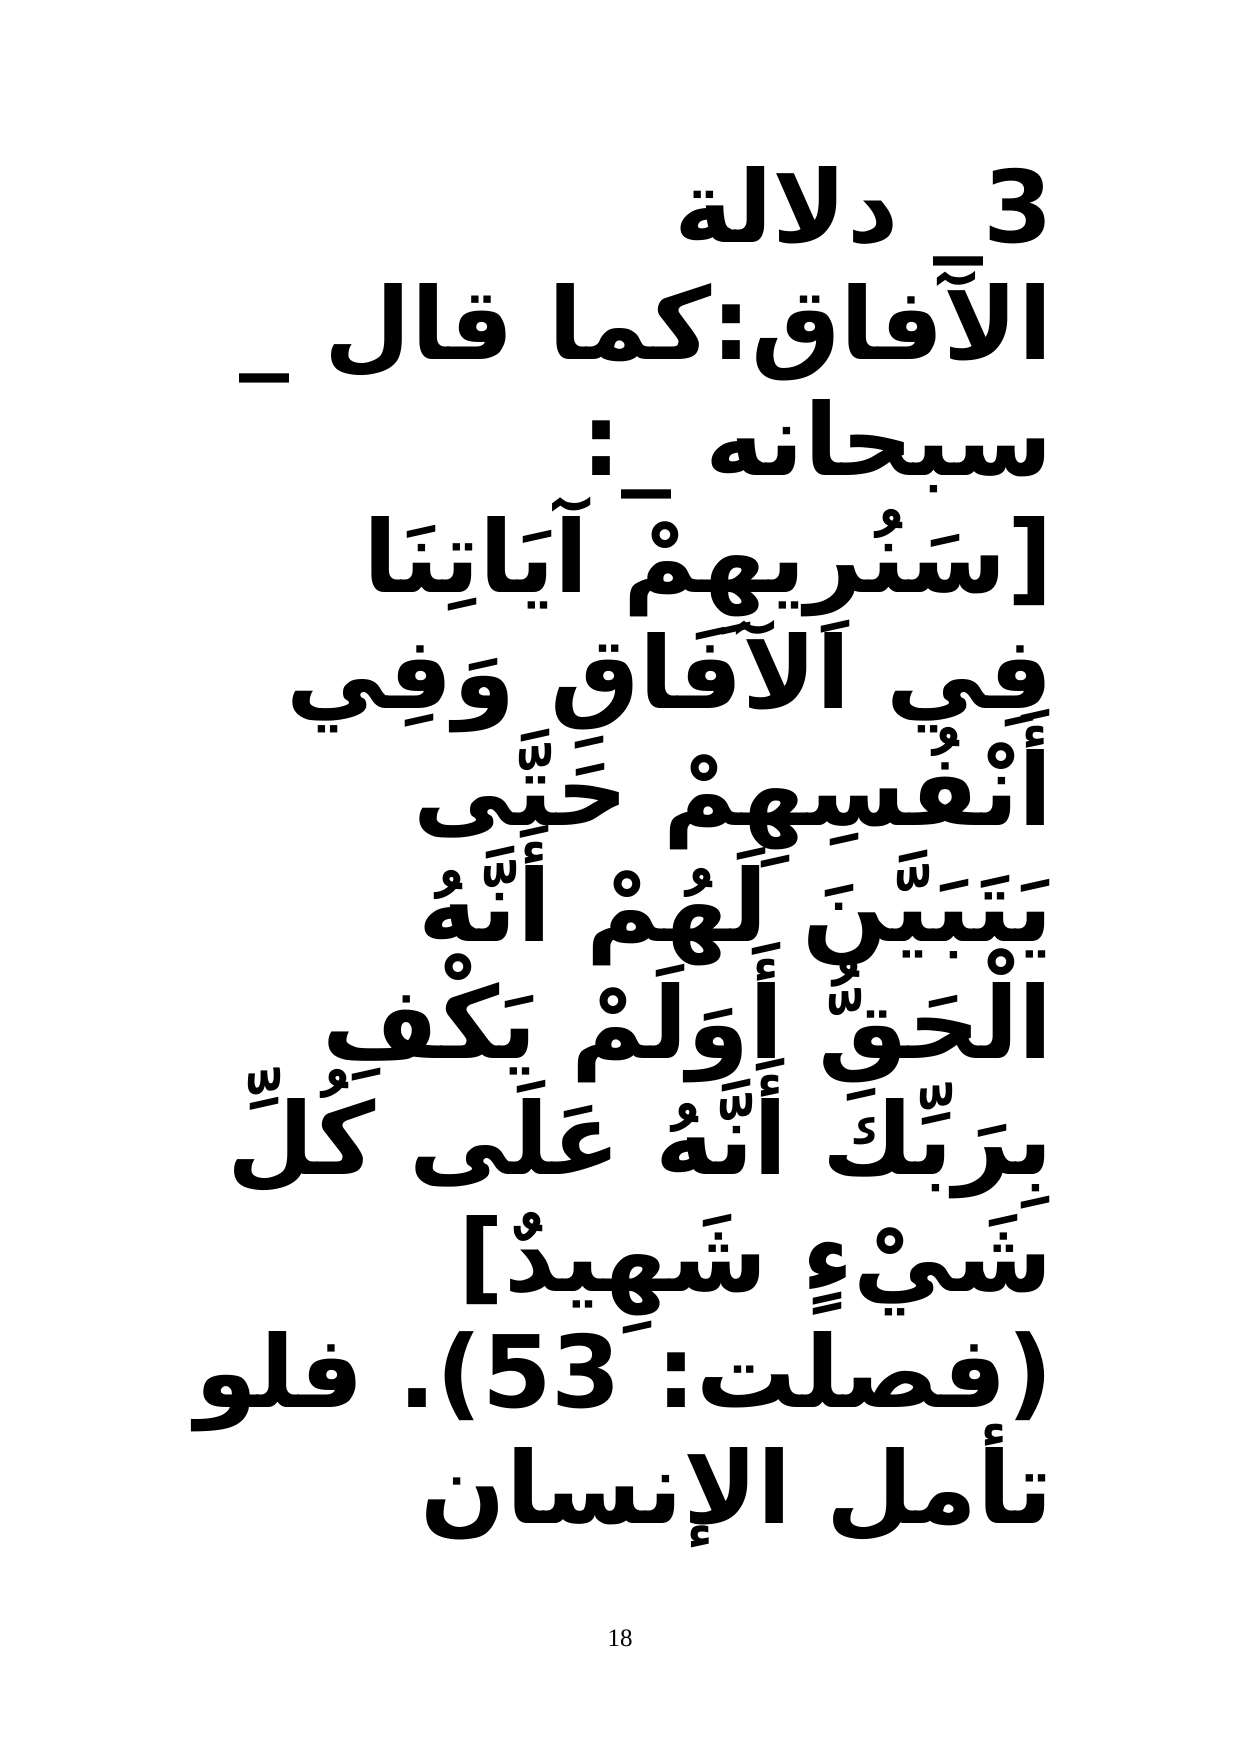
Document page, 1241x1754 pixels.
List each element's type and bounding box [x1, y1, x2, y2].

text [187, 150, 1053, 1547]
